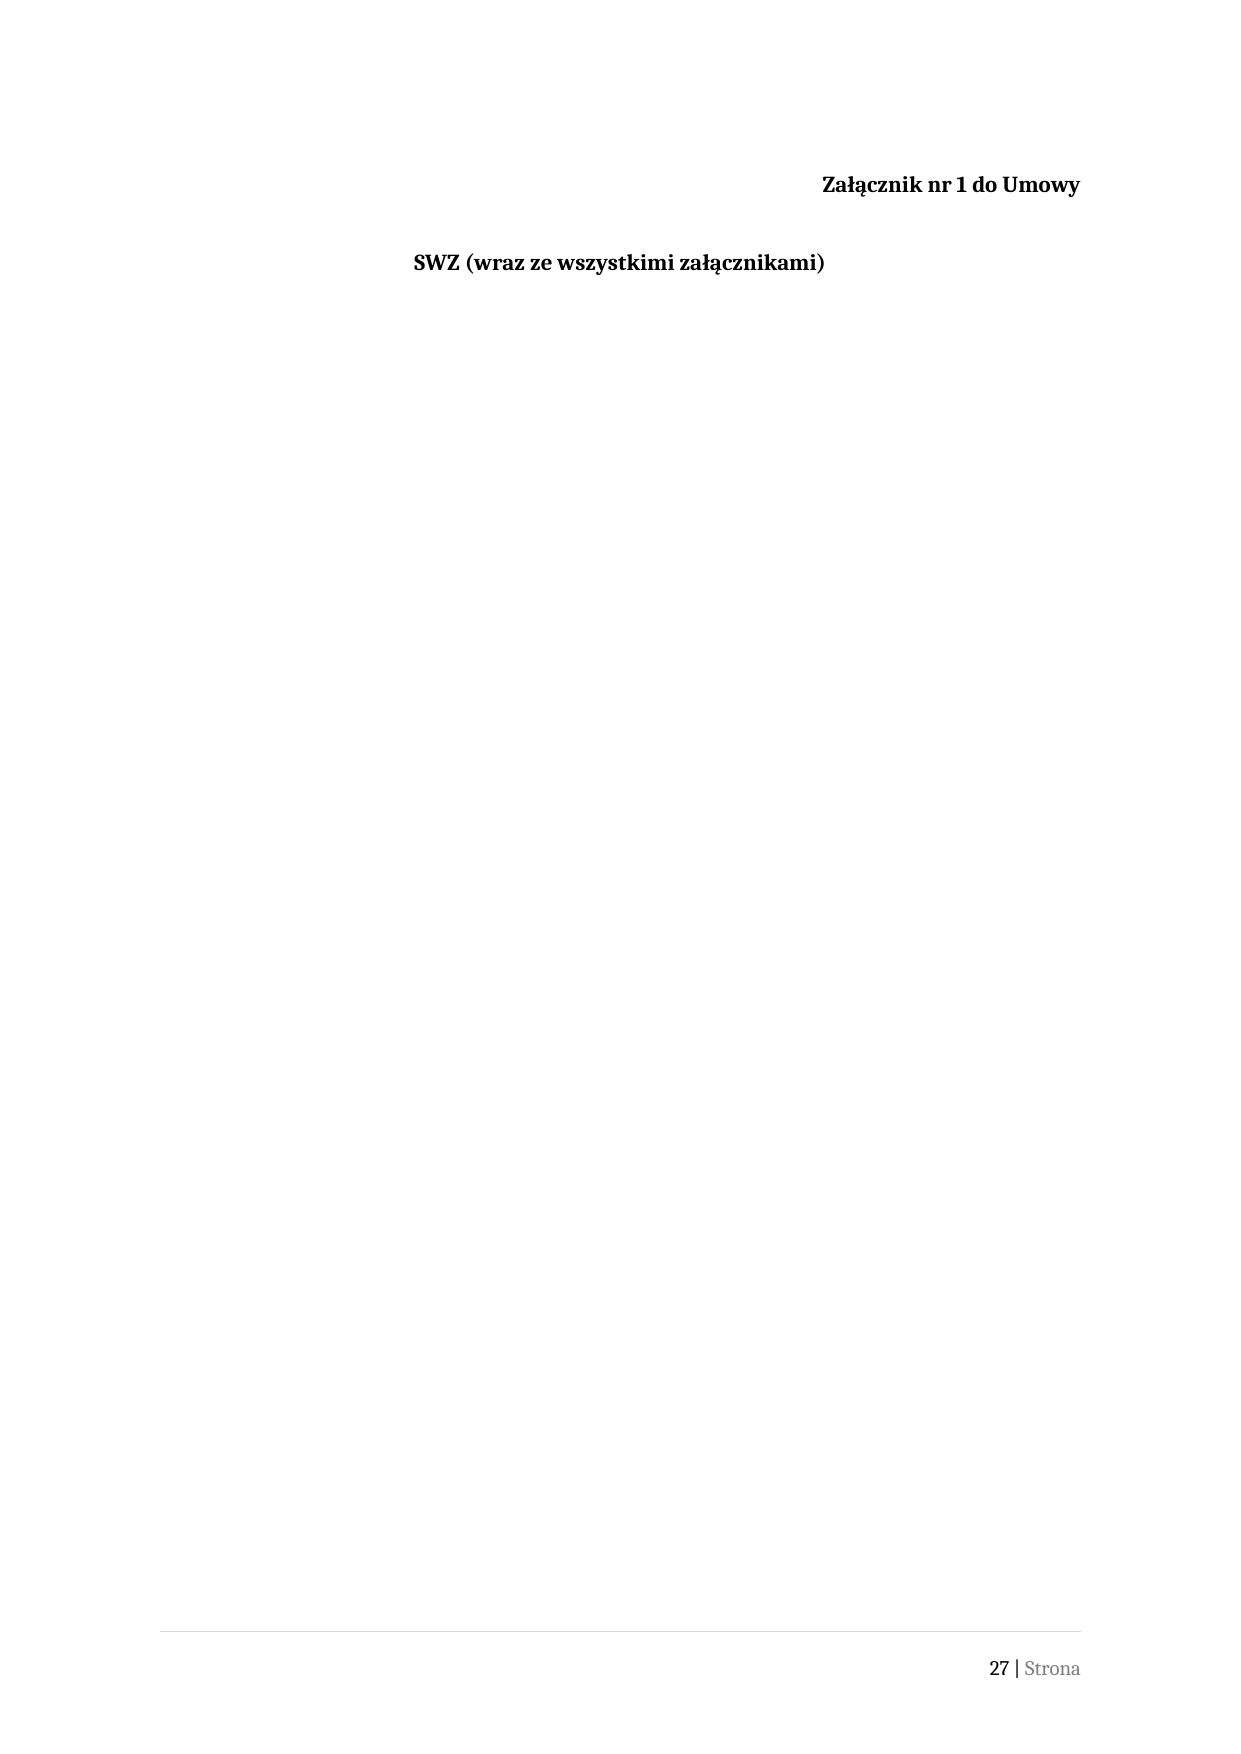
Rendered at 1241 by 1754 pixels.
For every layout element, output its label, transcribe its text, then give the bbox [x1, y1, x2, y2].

text Załącznik nr 1 do Umowy [159, 172, 1081, 198]
text SWZ (wraz ze wszystkimi załącznikami) [159, 250, 1081, 276]
